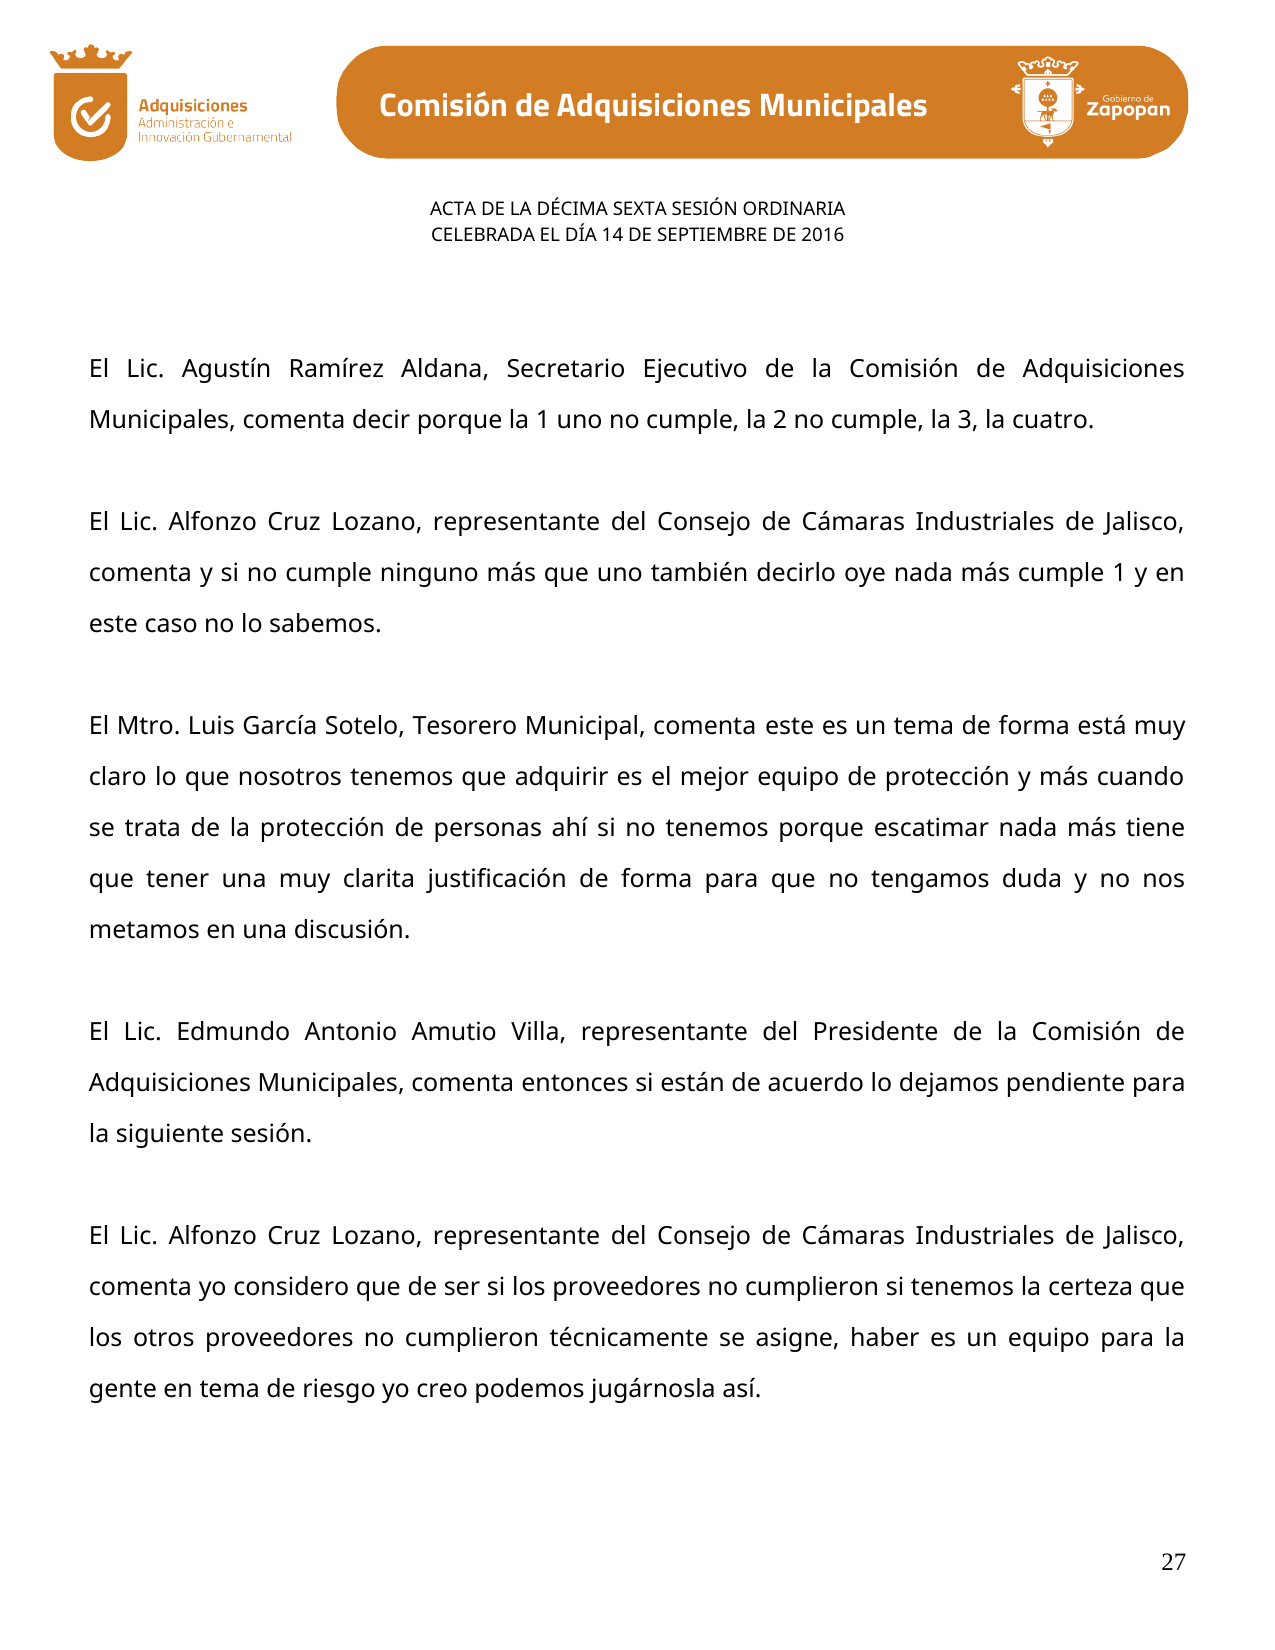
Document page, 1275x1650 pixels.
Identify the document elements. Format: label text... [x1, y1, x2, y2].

text El Lic. Alfonzo Cruz Lozano, representante del Consejo de Cámaras Industriales de Jalisco, comenta yo considero que de ser si los proveedores no cumplieron si tenemos la certeza que los otros proveedores no cumplieron técnicamente se asigne, haber es un equipo para la gente en tema de riesgo yo creo podemos jugárnosla así. [89, 1218, 1186, 1405]
text El Mtro. Luis García Sotelo, Tesorero Municipal, comenta este es un tema de forma está muy claro lo que nosotros tenemos que adquirir es el mejor equipo de protección y más cuando se trata de la protección de personas ahí si no tenemos porque escatimar nada más tiene que tener una muy clarita justificación de forma para que no tengamos duda y no nos metamos en una discusión. [89, 707, 1186, 946]
text El Lic. Agustín Ramírez Aldana, Secretario Ejecutivo de la Comisión de Adquisiciones Municipales, comenta decir porque la 1 uno no cumple, la 2 no cumple, la 3, la cuatro. [89, 350, 1186, 435]
picture [40, 38, 1197, 164]
text El Lic. Alfonzo Cruz Lozano, representante del Consejo de Cámaras Industriales de Jalisco, comenta y si no cumple ninguno más que uno también decirlo oye nada más cumple 1 y en este caso no lo sabemos. [89, 503, 1186, 639]
text El Lic. Edmundo Antonio Amutio Villa, representante del Presidente de la Comisión de Adquisiciones Municipales, comenta entonces si están de acuerdo lo dejamos pendiente para la siguiente sesión. [89, 1014, 1186, 1150]
